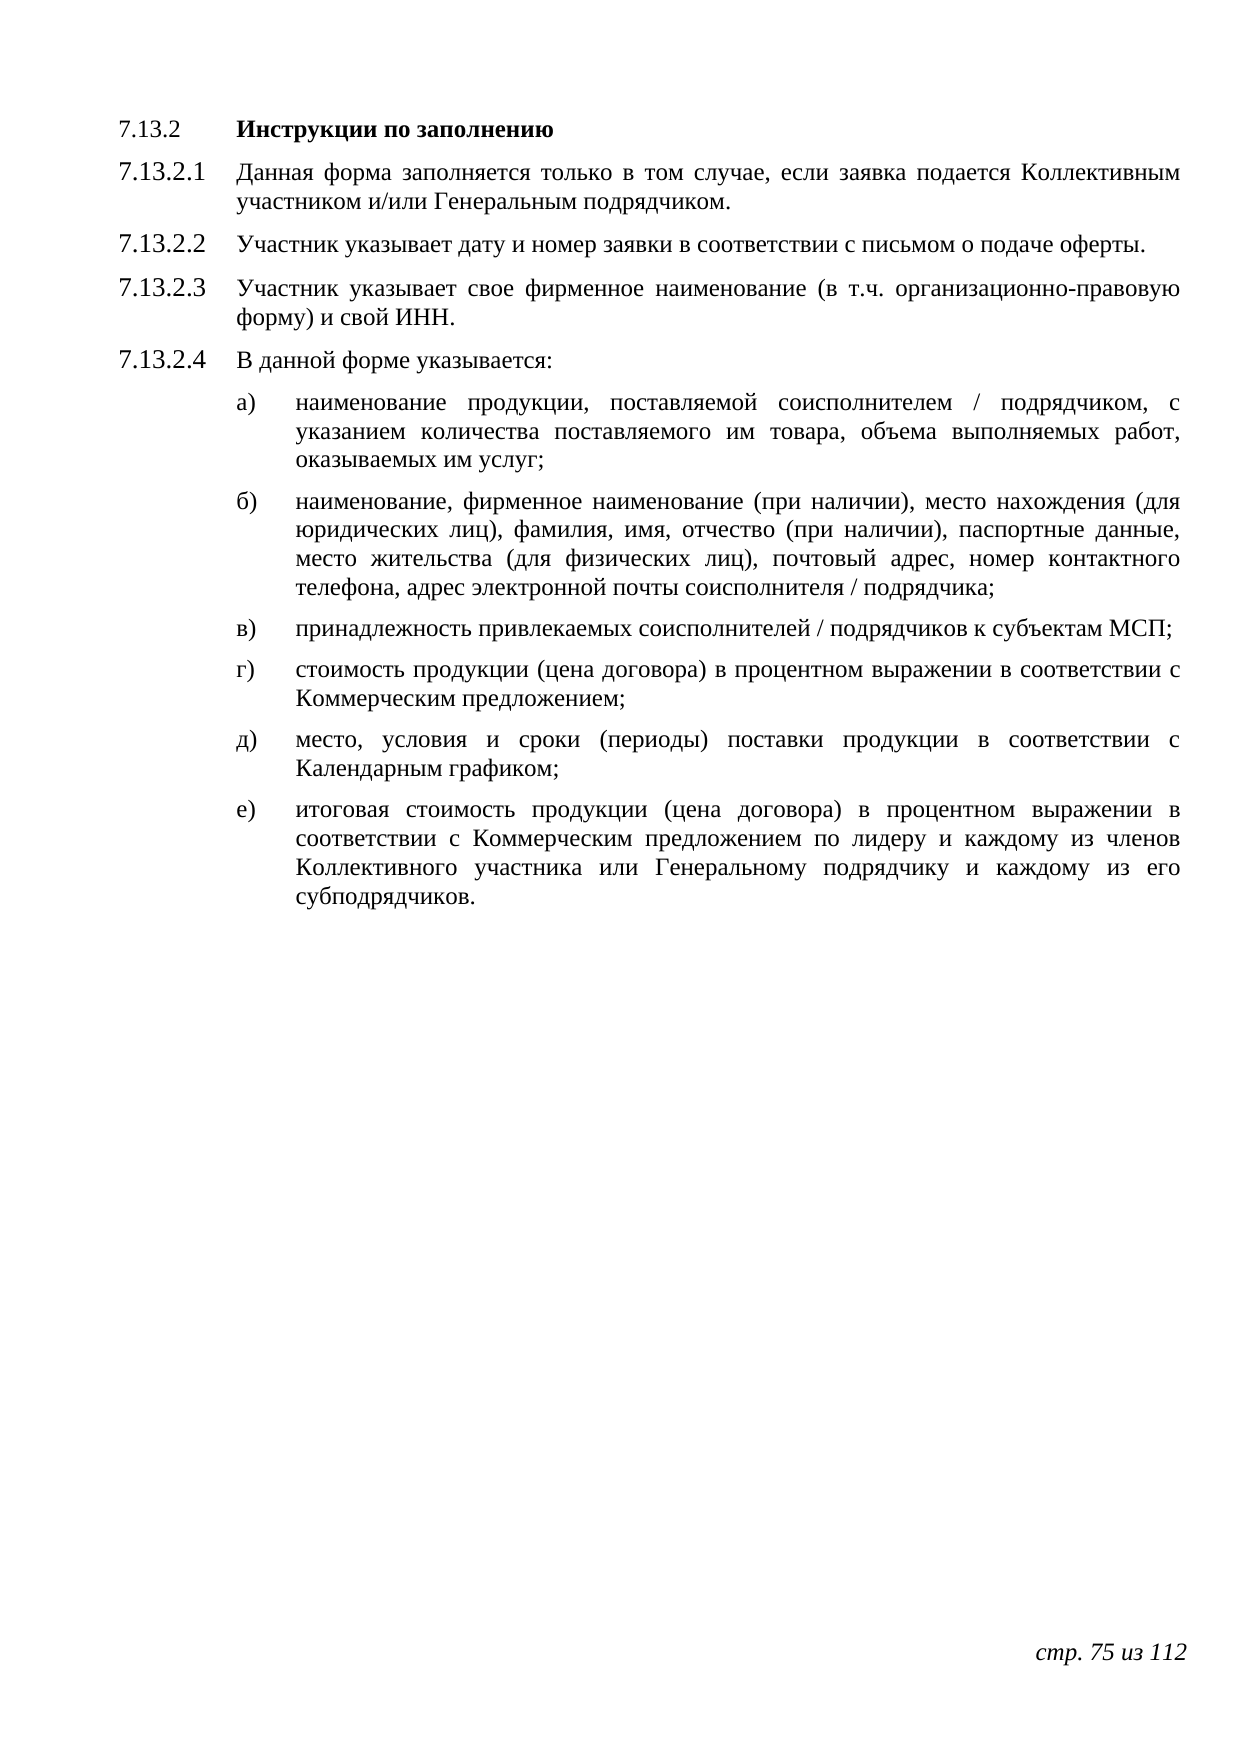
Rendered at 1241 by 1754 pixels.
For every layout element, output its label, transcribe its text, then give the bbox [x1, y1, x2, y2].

text место, условия и сроки (периоды) поставки продукции в соответствии с Календарным графиком; [236, 724, 1181, 782]
text стоимость продукции (цена договора) в процентном выражении в соответствии с Коммерческим предложением; [236, 654, 1181, 712]
text Участник указывает свое фирменное наименование (в т.ч. организационно-правовую форму) и свой ИНН. [118, 271, 1181, 331]
list итоговая стоимость продукции (цена договора) в процентном выражении в соответствии с Коммерческим предложением по лидеру и каждому из членов Коллективного участника или Генеральному подрядчику и каждому из его субподрядчиков. [236, 794, 1181, 909]
text наименование, фирменное наименование (при наличии), место нахождения (для юридических лиц), фамилия, имя, отчество (при наличии), паспортные данные, место жительства (для физических лиц), почтовый адрес, номер контактного телефона, адрес электронной почты соисполнителя / подрядчика; [236, 486, 1181, 601]
text В данной форме указывается: [118, 343, 1181, 374]
text принадлежность привлекаемых соисполнителей / подрядчиков к субъектам МСП; [236, 613, 1181, 642]
text Данная форма заполняется только в том случае, если заявка подается Коллективным участником и/или Генеральным подрядчиком. [118, 155, 1181, 215]
text Инструкции по заполнению [118, 114, 1181, 142]
text наименование продукции, поставляемой соисполнителем / подрядчиком, с указанием количества поставляемого им товара, объема выполняемых работ, оказываемых им услуг; [236, 387, 1181, 473]
text Участник указывает дату и номер заявки в соответствии с письмом о подаче оферты. [118, 227, 1181, 258]
